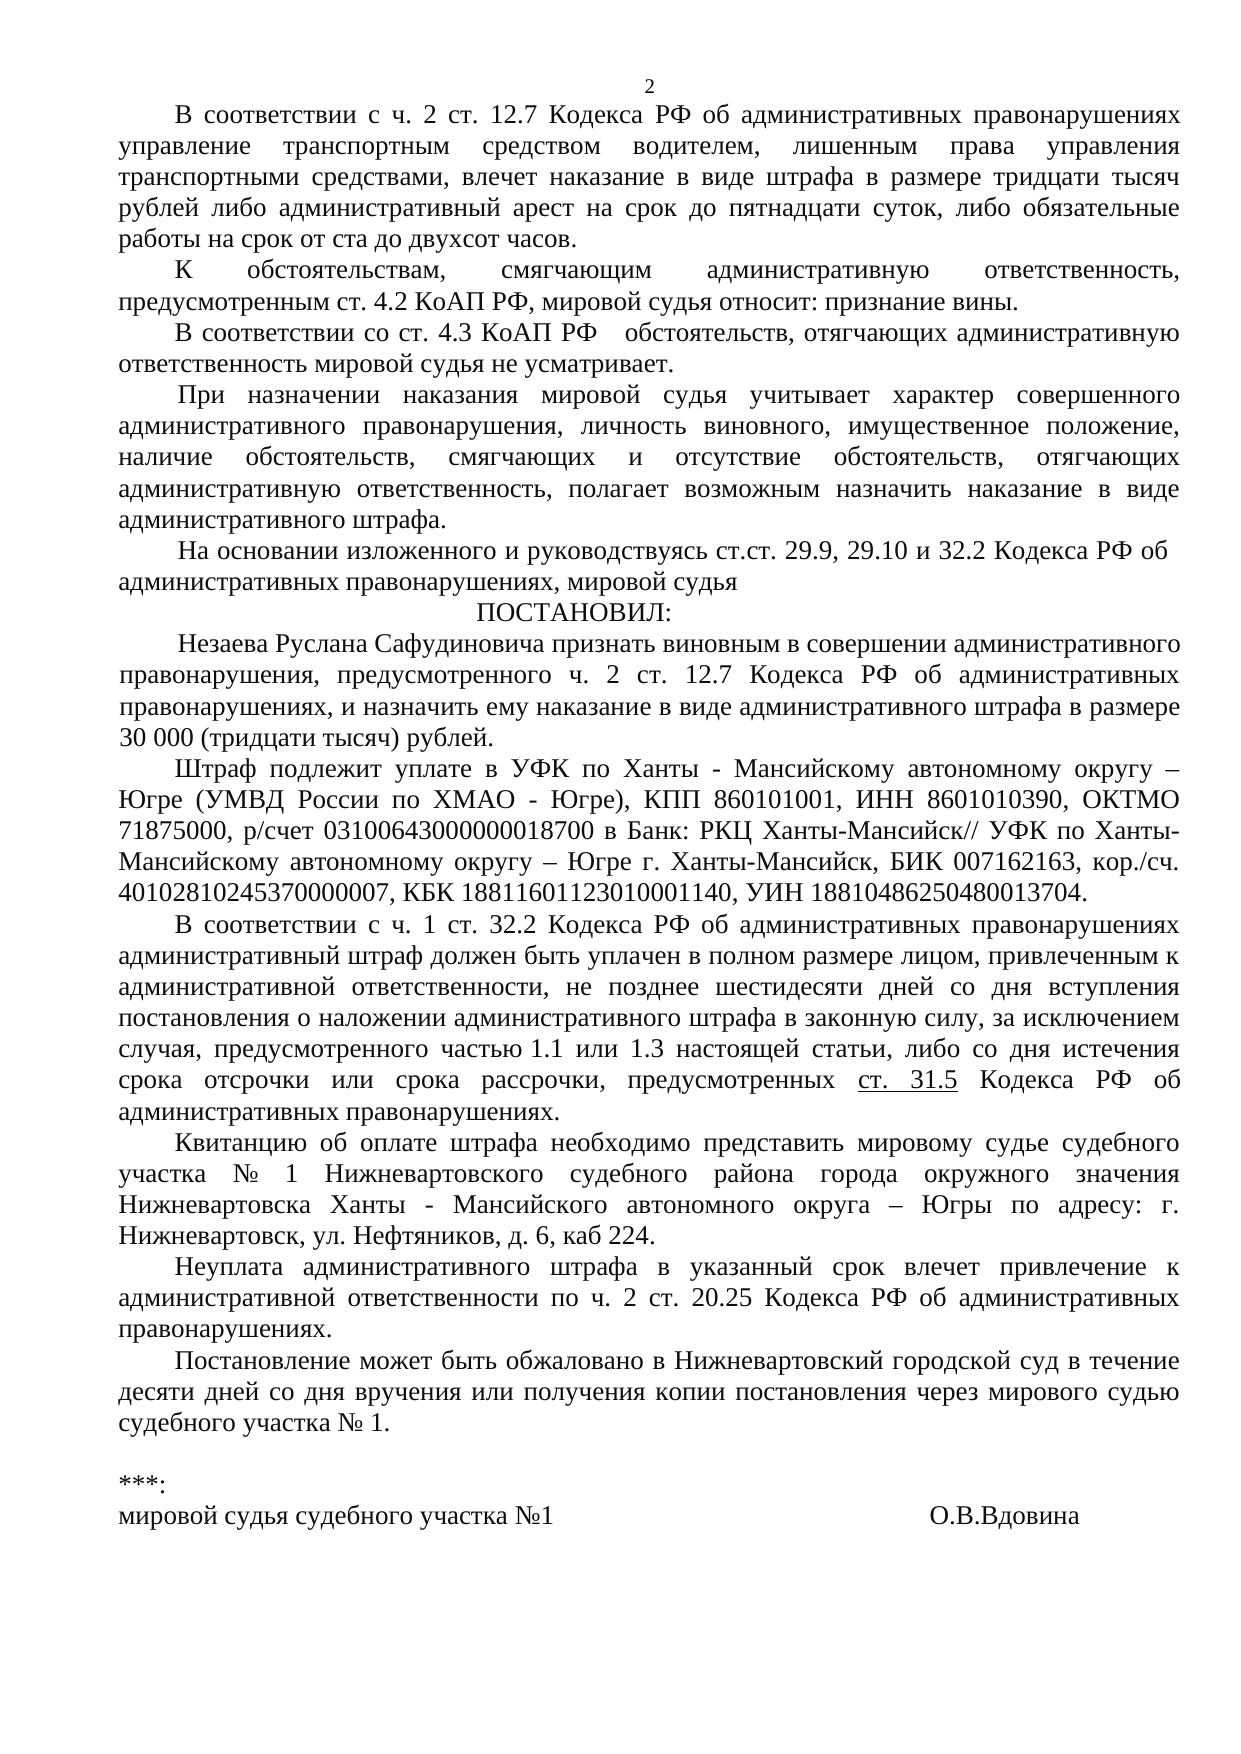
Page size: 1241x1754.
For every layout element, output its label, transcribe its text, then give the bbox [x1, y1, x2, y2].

text Штраф подлежит уплате в УФК по Ханты - Мансийскому автономному округу – Югре (УМВД России по ХМАО - Югре), КПП 860101001, ИНН 8601010390, ОКТМО 71875000, р/счет 03100643000000018700 в Банк: РКЦ Ханты-Мансийск// УФК по Ханты-Мансийскому автономному округу – Югре г. Ханты-Мансийск, БИК 007162163, кор./сч. 40102810245370000007, КБК 18811601123010001140, УИН 18810486250480013704. [118, 752, 1181, 908]
text На основании изложенного и руководствуясь ст.ст. 29.9, 29.10 и 32.2 Кодекса РФ об административных правонарушениях, мировой судья [118, 534, 1169, 596]
text ПОСТАНОВИЛ: [118, 596, 1169, 627]
text Квитанцию об оплате штрафа необходимо представить мировому судье судебного участка № 1 Нижневартовского судебного района города окружного значения Нижневартовска Ханты - Мансийского автономного округа – Югры по адресу: г. Нижневартовск, ул. Нефтяников, д. 6, каб 224. [118, 1126, 1181, 1250]
text К обстоятельствам, смягчающим административную ответственность, предусмотренным ст. 4.2 КоАП РФ, мировой судья относит: признание вины. [118, 254, 1181, 316]
text ***: [118, 1468, 1182, 1499]
text В соответствии со ст. 4.3 КоАП РФ обстоятельств, отягчающих административную ответственность мировой судья не усматривает. [118, 316, 1181, 378]
text Неуплата административного штрафа в указанный срок влечет привлечение к административной ответственности по ч. 2 ст. 20.25 Кодекса РФ об административных правонарушениях. [118, 1250, 1181, 1344]
text мировой судья судебного участка №1 О.В.Вдовина [118, 1499, 1182, 1531]
text Незаева Руслана Сафудиновича признать виновным в совершении административного правонарушения, предусмотренного ч. 2 ст. 12.7 Кодекса РФ об административных правонарушениях, и назначить ему наказание в виде административного штрафа в размере 30 000 (тридцати тысяч) рублей. [119, 627, 1181, 752]
text При назначении наказания мировой судья учитывает характер совершенного административного правонарушения, личность виновного, имущественное положение, наличие обстоятельств, смягчающих и отсутствие обстоятельств, отягчающих административную ответственность, полагает возможным назначить наказание в виде административного штрафа. [118, 378, 1181, 534]
text Постановление может быть обжаловано в Нижневартовский городской суд в течение десяти дней со дня вручения или получения копии постановления через мирового судью судебного участка № 1. [118, 1344, 1181, 1437]
text В соответствии с ч. 2 ст. 12.7 Кодекса РФ об административных правонарушениях управление транспортным средством водителем, лишенным права управления транспортными средствами, влечет наказание в виде штрафа в размере тридцати тысяч рублей либо административный арест на срок до пятнадцати суток, либо обязательные работы на срок от ста до двухсот часов. [118, 98, 1181, 254]
text В соответствии с ч. 1 ст. 32.2 Кодекса РФ об административных правонарушениях административный штраф должен быть уплачен в полном размере лицом, привлеченным к административной ответственности, не позднее шестидесяти дней со дня вступления постановления о наложении административного штрафа в законную силу, за исключением случая, предусмотренного частью 1.1 или 1.3 настоящей статьи, либо со дня истечения срока отсрочки или срока рассрочки, предусмотренных ст. 31.5 Кодекса РФ об административных правонарушениях. [118, 908, 1181, 1126]
